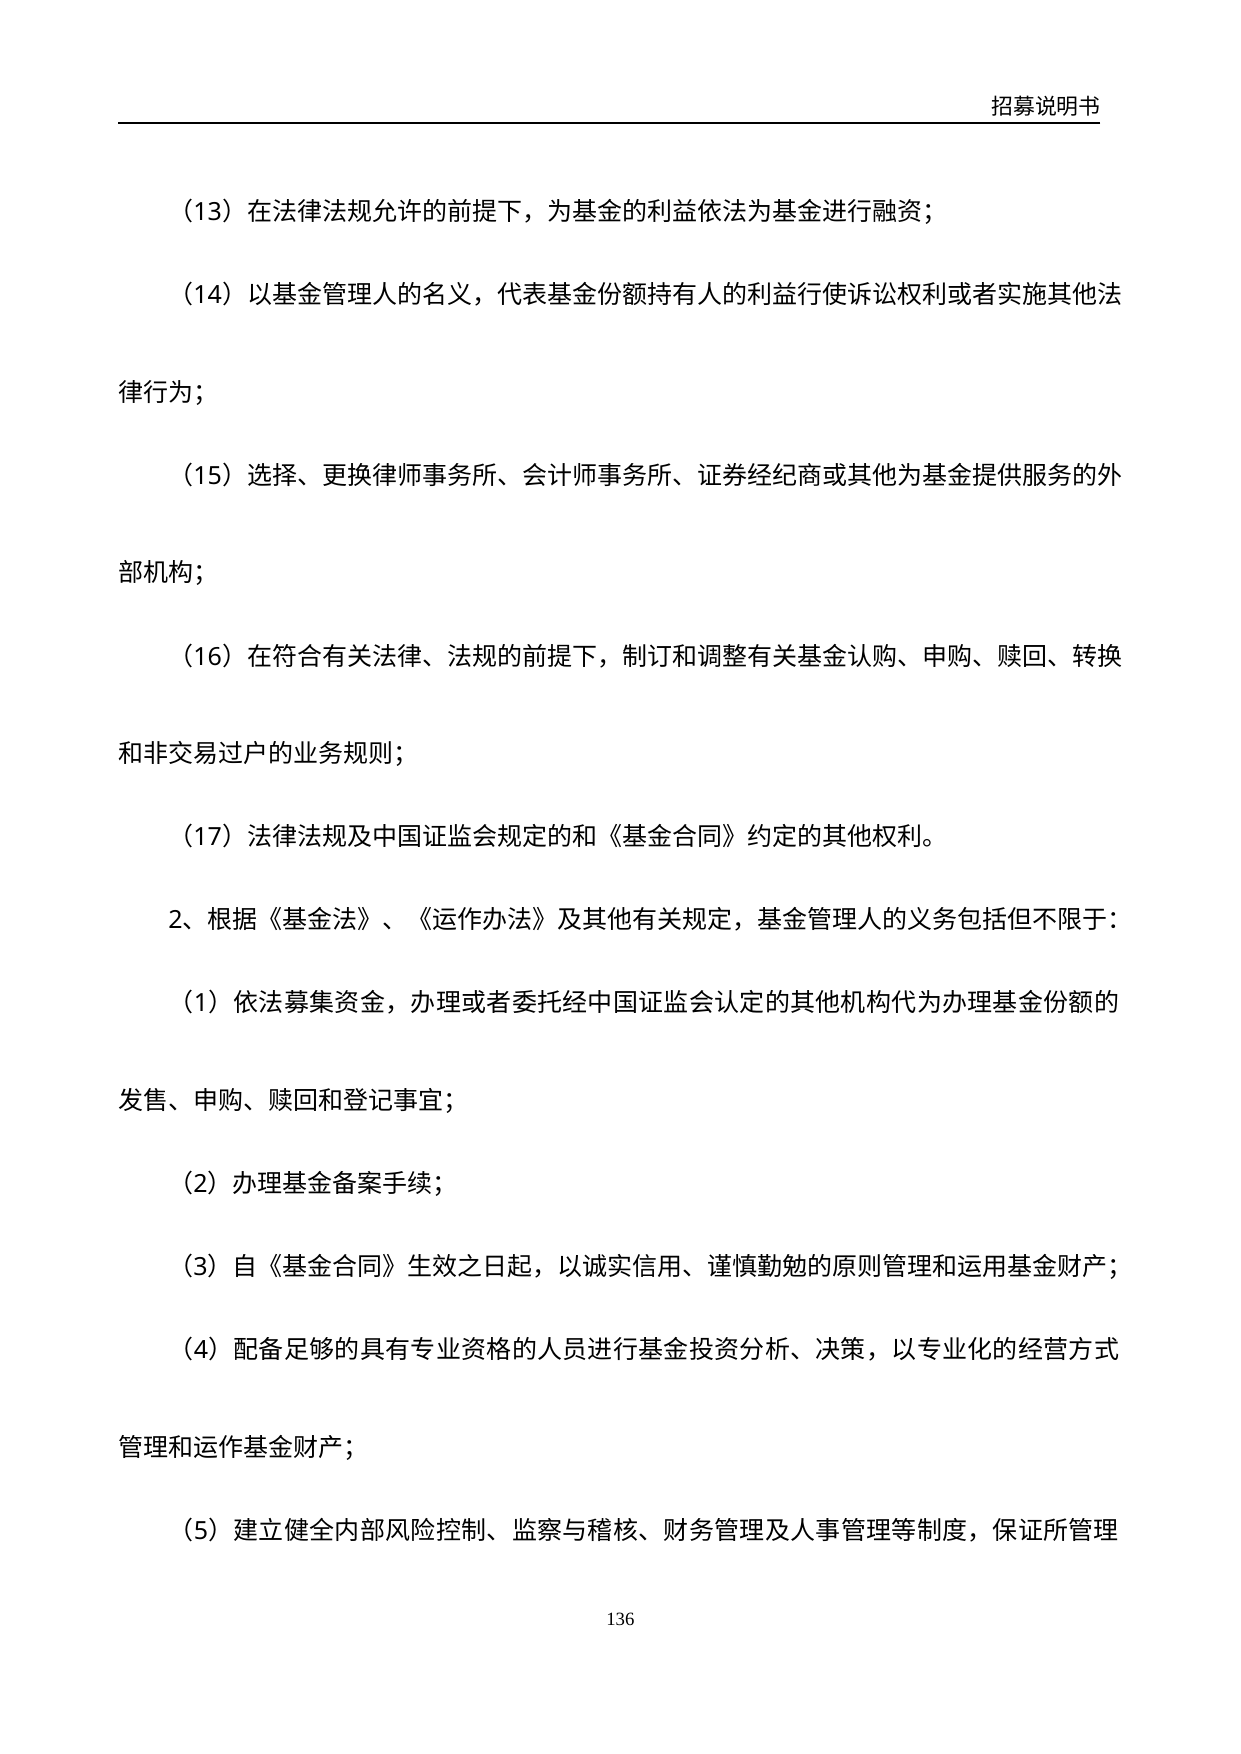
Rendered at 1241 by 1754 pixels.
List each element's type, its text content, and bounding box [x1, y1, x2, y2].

text （2）办理基金备案手续； [118, 1149, 1122, 1214]
text （13）在法律法规允许的前提下，为基金的利益依法为基金进行融资； [118, 177, 1122, 242]
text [118, 1496, 1122, 1561]
text （4）配备足够的具有专业资格的人员进行基金投资分析、决策，以专业化的经营方式管理和运作基金财产； [118, 1315, 1122, 1478]
text （16）在符合有关法律、法规的前提下，制订和调整有关基金认购、申购、赎回、转换和非交易过户的业务规则； [118, 622, 1122, 784]
text （3）自《基金合同》生效之日起，以诚实信用、谨慎勤勉的原则管理和运用基金财产； [118, 1232, 1122, 1297]
text （1）依法募集资金，办理或者委托经中国证监会认定的其他机构代为办理基金份额的发售、申购、赎回和登记事宜； [118, 968, 1122, 1131]
text （15）选择、更换律师事务所、会计师事务所、证券经纪商或其他为基金提供服务的外部机构； [118, 441, 1122, 603]
text （17）法律法规及中国证监会规定的和《基金合同》约定的其他权利。 [118, 802, 1122, 867]
text （14）以基金管理人的名义，代表基金份额持有人的利益行使诉讼权利或者实施其他法律行为； [118, 260, 1122, 423]
text 2、根据《基金法》、《运作办法》及其他有关规定，基金管理人的义务包括但不限于： [118, 885, 1122, 950]
